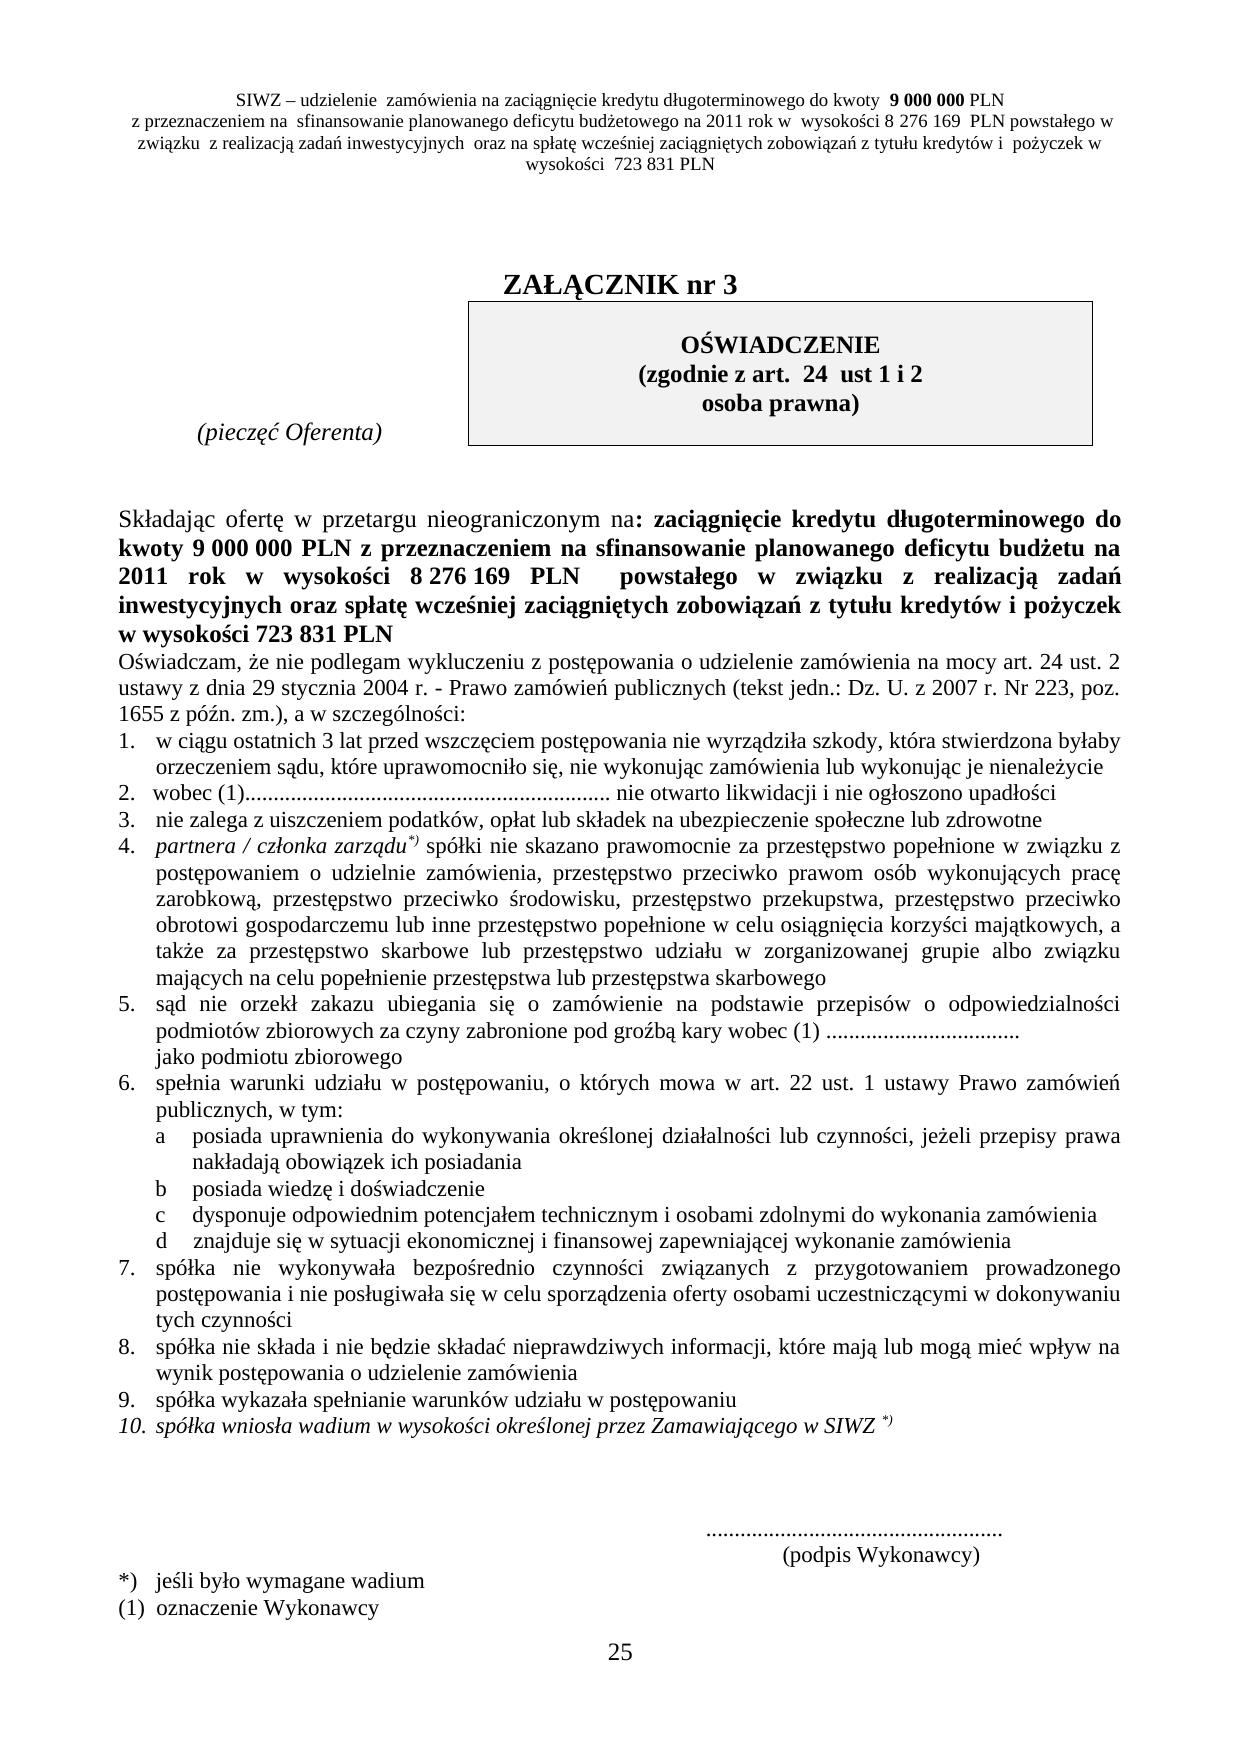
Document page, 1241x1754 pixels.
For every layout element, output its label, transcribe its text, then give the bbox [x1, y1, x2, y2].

text Składając ofertę w przetargu nieograniczonym na: zaciągnięcie kredytu długoterminowego do kwoty 9 000 000 PLN z przeznaczeniem na sfinansowanie planowanego deficytu budżetu na 2011 rok w wysokości 8 276 169 PLN powstałego w związku z realizacją zadań inwestycyjnych oraz spłatę wcześniej zaciągniętych zobowiązań z tytułu kredytów i pożyczek w wysokości 723 831 PLN [118, 504, 1122, 648]
text (podpis Wykonawcy) [782, 1541, 1122, 1567]
text a posiada uprawnienia do wykonywania określonej działalności lub czynności, jeżeli przepisy prawa nakładają obowiązek ich posiadania [155, 1122, 1122, 1175]
text Oświadczam, że nie podlegam wykluczeniu z postępowania o udzielenie zamówienia na mocy art. 24 ust. 2 ustawy z dnia 29 stycznia 2004 r. - Prawo zamówień publicznych (tekst jedn.: Dz. U. z 2007 r. Nr 223, poz. 1655 z późn. zm.), a w szczególności: [118, 648, 1122, 727]
text 6. spełnia warunki udziału w postępowaniu, o których mowa w art. 22 ust. 1 ustawy Prawo zamówień publicznych, w tym: [118, 1069, 1122, 1122]
text d znajduje się w sytuacji ekonomicznej i finansowej zapewniającej wykonanie zamówienia [156, 1227, 1122, 1254]
text 5. sąd nie orzekł zakazu ubiegania się o zamówienie na podstawie przepisów o odpowiedzialności podmiotów zbiorowych za czyny zabronione pod groźbą kary wobec (1) .................................. [118, 990, 1122, 1043]
text b posiada wiedzę i doświadczenie [155, 1175, 1122, 1201]
text *) jeśli było wymagane wadium [118, 1567, 1122, 1594]
text c dysponuje odpowiednim potencjałem technicznym i osobami zdolnymi do wykonania zamówienia [155, 1201, 1122, 1227]
text .................................................... [706, 1515, 1122, 1541]
text jako podmiotu zbiorowego [156, 1043, 1122, 1069]
table_header OŚWIADCZENIE (zgodnie z art. 24 ust 1 i 2 osoba prawna) [469, 302, 1092, 445]
text 8. spółka nie składa i nie będzie składać nieprawdziwych informacji, które mają lub mogą mieć wpływ na wynik postępowania o udzielenie zamówienia [118, 1333, 1122, 1386]
text 3. nie zalega z uiszczeniem podatków, opłat lub składek na ubezpieczenie społeczne lub zdrowotne [118, 806, 1122, 832]
text 4. partnera / członka zarządu*) spółki nie skazano prawomocnie za przestępstwo popełnione w związku z postępowaniem o udzielnie zamówienia, przestępstwo przeciwko prawom osób wykonujących pracę zarobkową, przestępstwo przeciwko środowisku, przestępstwo przekupstwa, przestępstwo przeciwko obrotowi gospodarczemu lub inne przestępstwo popełnione w celu osiągnięcia korzyści majątkowych, a także za przestępstwo skarbowe lub przestępstwo udziału w zorganizowanej grupie albo związku mających na celu popełnienie przestępstwa lub przestępstwa skarbowego [118, 832, 1122, 990]
text 1. w ciągu ostatnich 3 lat przed wszczęciem postępowania nie wyrządziła szkody, która stwierdzona byłaby orzeczeniem sądu, które uprawomocniło się, nie wykonując zamówienia lub wykonując je nienależycie [118, 727, 1122, 779]
text 10. spółka wniosła wadium w wysokości określonej przez Zamawiającego w SIWZ *) [118, 1412, 1122, 1438]
table_header (pieczęć Oferenta) [111, 301, 468, 445]
text (1) oznaczenie Wykonawcy [118, 1594, 1122, 1620]
text ZAŁĄCZNIK nr 3 [118, 267, 1122, 301]
text 7. spółka nie wykonywała bezpośrednio czynności związanych z przygotowaniem prowadzonego postępowania i nie posługiwała się w celu sporządzenia oferty osobami uczestniczącymi w dokonywaniu tych czynności [118, 1254, 1122, 1333]
text 9. spółka wykazała spełnianie warunków udziału w postępowaniu [118, 1386, 1122, 1412]
text 2. wobec (1)................................................................ nie otwarto likwidacji i nie ogłoszono upadłości [118, 779, 1122, 806]
